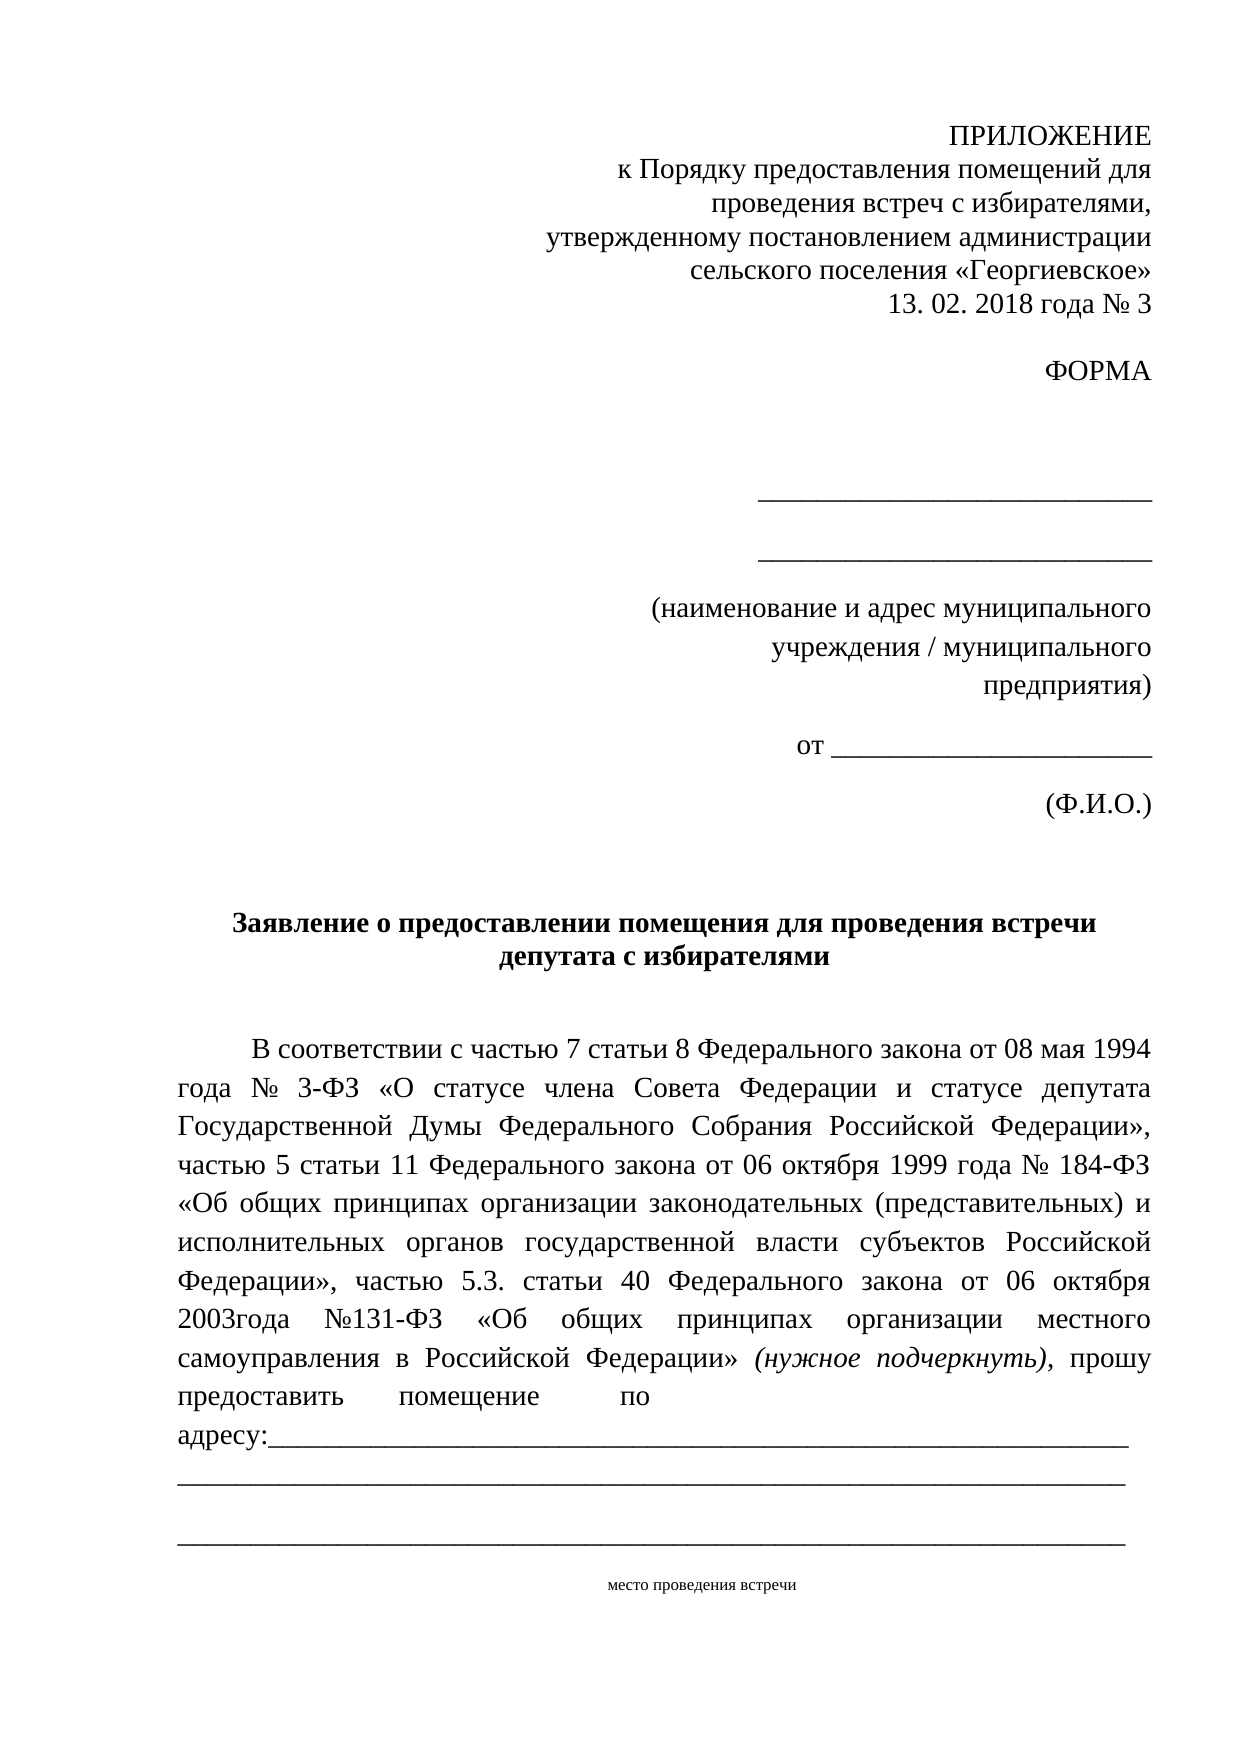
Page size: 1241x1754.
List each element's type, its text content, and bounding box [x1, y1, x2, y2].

subtitle Заявление о предоставлении помещения для проведения встречи [177, 905, 1152, 938]
text ___________________________ [620, 531, 1152, 564]
text проведения встреч с избирателями, [177, 185, 1152, 219]
text от ______________________ [620, 727, 1152, 760]
text место проведения встречи [177, 1574, 1152, 1608]
text ПРИЛОЖЕНИЕ [177, 118, 1152, 152]
subtitle депутата с избирателями [177, 938, 1152, 972]
text (наименование и адрес муниципального учреждения / муниципального предприятия) [620, 590, 1152, 701]
text к Порядку предоставления помещений для [177, 152, 1152, 185]
text _________________________________________________________________ [177, 1515, 1152, 1548]
text ___________________________ [620, 472, 1152, 505]
text В соответствии с частью 7 статьи 8 Федерального закона от 08 мая 1994 года № 3-ФЗ «О статусе члена Совета Федерации и статусе депутата Государственной Думы Федерального Собрания Российской Федерации», частью 5 статьи 11 Федерального закона от 06 октября 1999 года № 184-ФЗ «Об общих принципах организации законодательных (представительных) и исполнительных органов государственной власти субъектов Российской Федерации», частью 5.3. статьи 40 Федерального закона от 06 октября 2003года №131-ФЗ «Об общих принципах организации местного самоуправления в Российской Федерации» (нужное подчеркнуть), прошу предоставить помещение по адресу:___________________________________________________________ _________________________________________________________________ [177, 1031, 1152, 1489]
text (Ф.И.О.) [620, 786, 1152, 820]
text утвержденному постановлением администрации [177, 219, 1152, 252]
text 13. 02. 2018 года № 3 [177, 286, 1152, 319]
text сельского поселения «Георгиевское» [177, 252, 1152, 286]
text ФОРМА [620, 353, 1152, 386]
